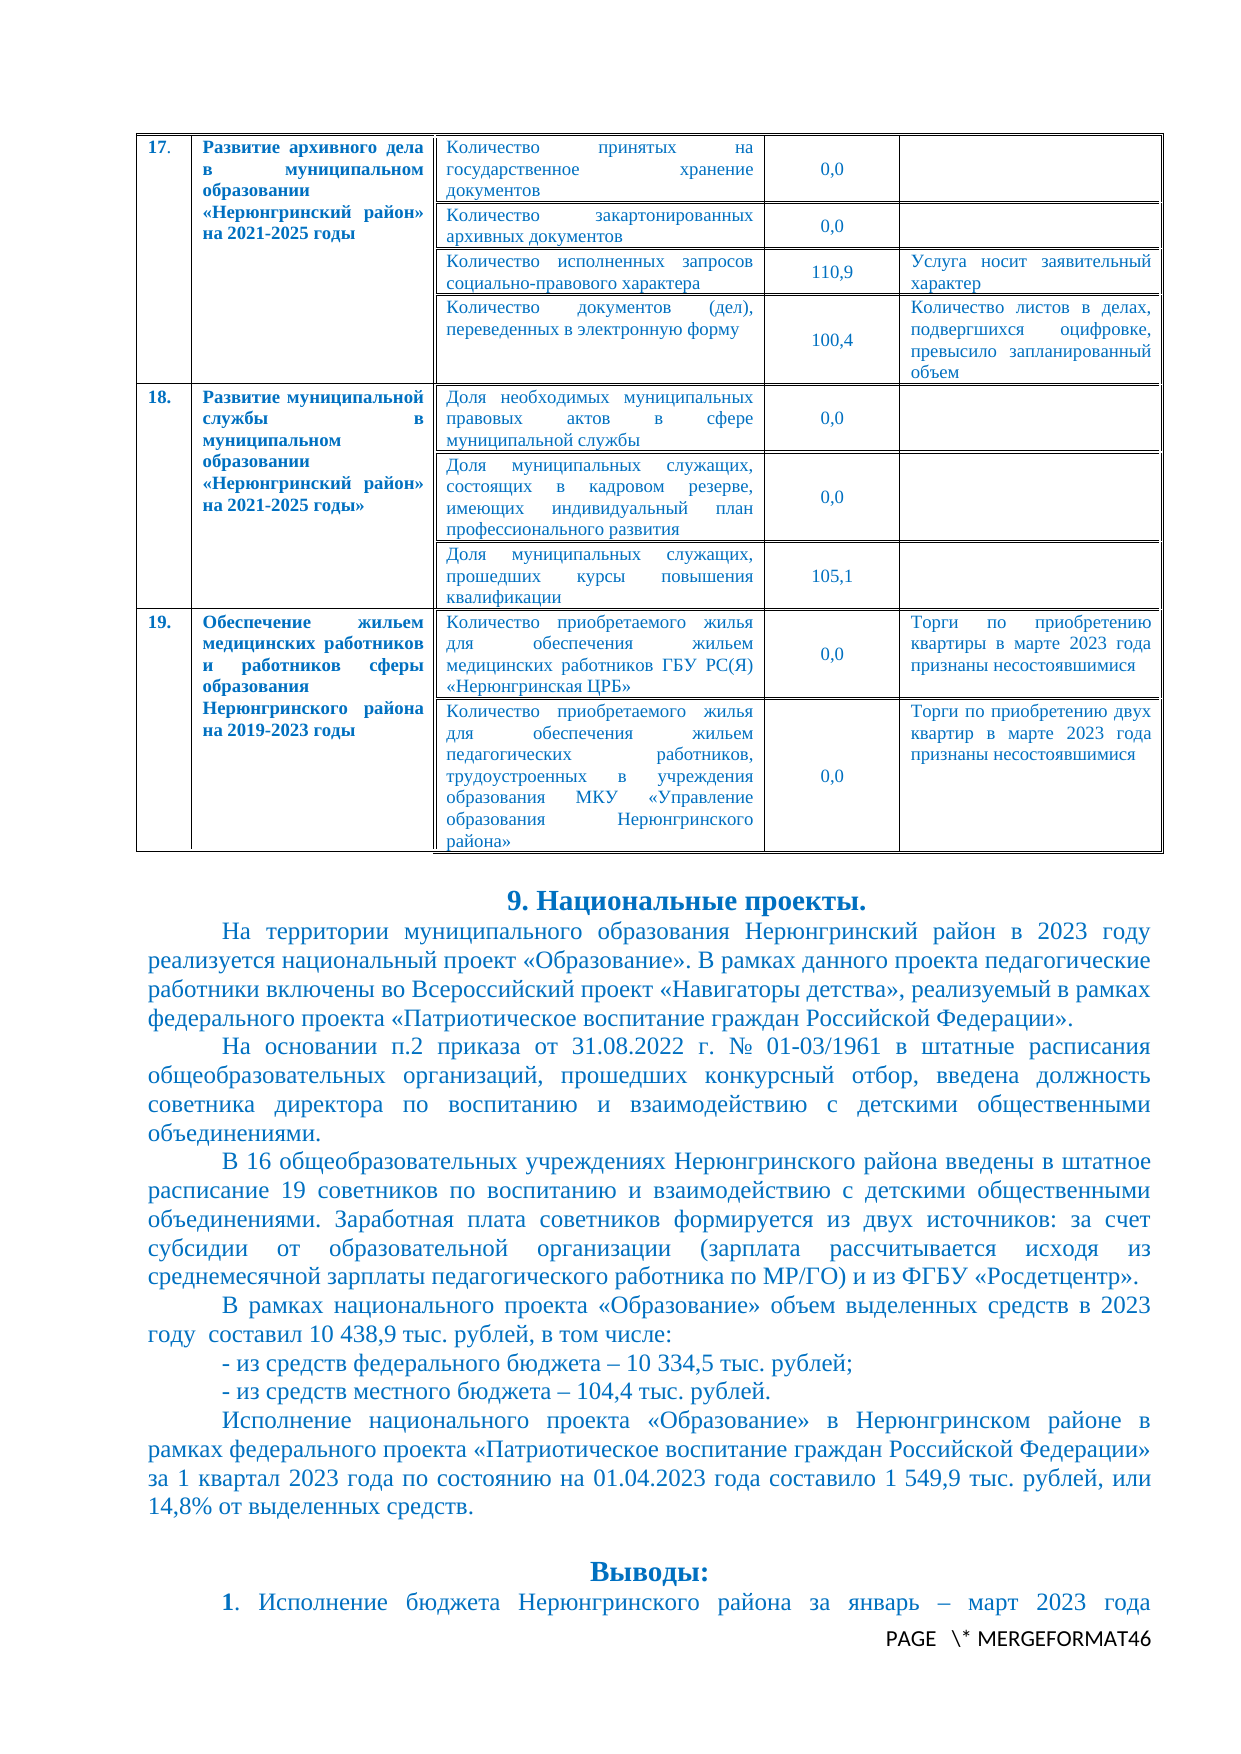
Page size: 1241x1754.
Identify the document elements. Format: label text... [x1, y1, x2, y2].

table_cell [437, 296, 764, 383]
text В рамках национального проекта «Образование» объем выделенных средств в 2023 году составил 10 438,9 тыс. рублей, в том числе: [148, 1290, 1152, 1348]
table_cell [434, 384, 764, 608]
text На территории муниципального образования Нерюнгринский район в 2023 году реализуется национальный проект «Образование». В рамках данного проекта педагогические работники включены во Всероссийский проект «Навигаторы детства», реализуемый в рамках федерального проекта «Патриотическое воспитание граждан Российской Федерации». [148, 916, 1152, 1031]
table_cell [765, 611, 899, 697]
text - из средств местного бюджета – 104,4 тыс. рублей. [148, 1376, 1152, 1405]
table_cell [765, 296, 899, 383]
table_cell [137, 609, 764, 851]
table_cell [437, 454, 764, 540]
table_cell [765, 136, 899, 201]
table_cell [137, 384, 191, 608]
text В 16 общеобразовательных учреждениях Нерюнгринского района введены в штатное расписание 19 советников по воспитанию и взаимодействию с детскими общественными объединениями. Заработная плата советников формируется из двух источников: за счет субсидии от образовательной организации (зарплата рассчитывается исходя из среднемесячной зарплаты педагогического работника по МР/ГО) и из ФГБУ «Росдетцентр». [148, 1146, 1152, 1290]
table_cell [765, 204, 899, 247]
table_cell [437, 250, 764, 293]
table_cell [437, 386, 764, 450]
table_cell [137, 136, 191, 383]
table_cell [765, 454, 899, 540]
text Исполнение национального проекта «Образование» в Нерюнгринском районе в рамках федерального проекта «Патриотическое воспитание граждан Российской Федерации» за 1 квартал 2023 года по состоянию на 01.04.2023 года составило 1 549,9 тыс. рублей, или 14,8% от выделенных средств. [148, 1405, 1152, 1520]
text - из средств федерального бюджета – 10 334,5 тыс. рублей; [148, 1348, 1152, 1376]
text Выводы: [148, 1554, 1152, 1587]
text 9. Национальные проекты. [148, 883, 1152, 916]
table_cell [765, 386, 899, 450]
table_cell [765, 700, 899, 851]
text На основании п.2 приказа от 31.08.2022 г. № 01-03/1961 в штатные расписания общеобразовательных организаций, прошедших конкурсный отбор, введена должность советника директора по воспитанию и взаимодействию с детскими общественными объединениями. [148, 1031, 1152, 1146]
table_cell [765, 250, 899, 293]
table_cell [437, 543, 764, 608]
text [148, 1587, 1152, 1616]
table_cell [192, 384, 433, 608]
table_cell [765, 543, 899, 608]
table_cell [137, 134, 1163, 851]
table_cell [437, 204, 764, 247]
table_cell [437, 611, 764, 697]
